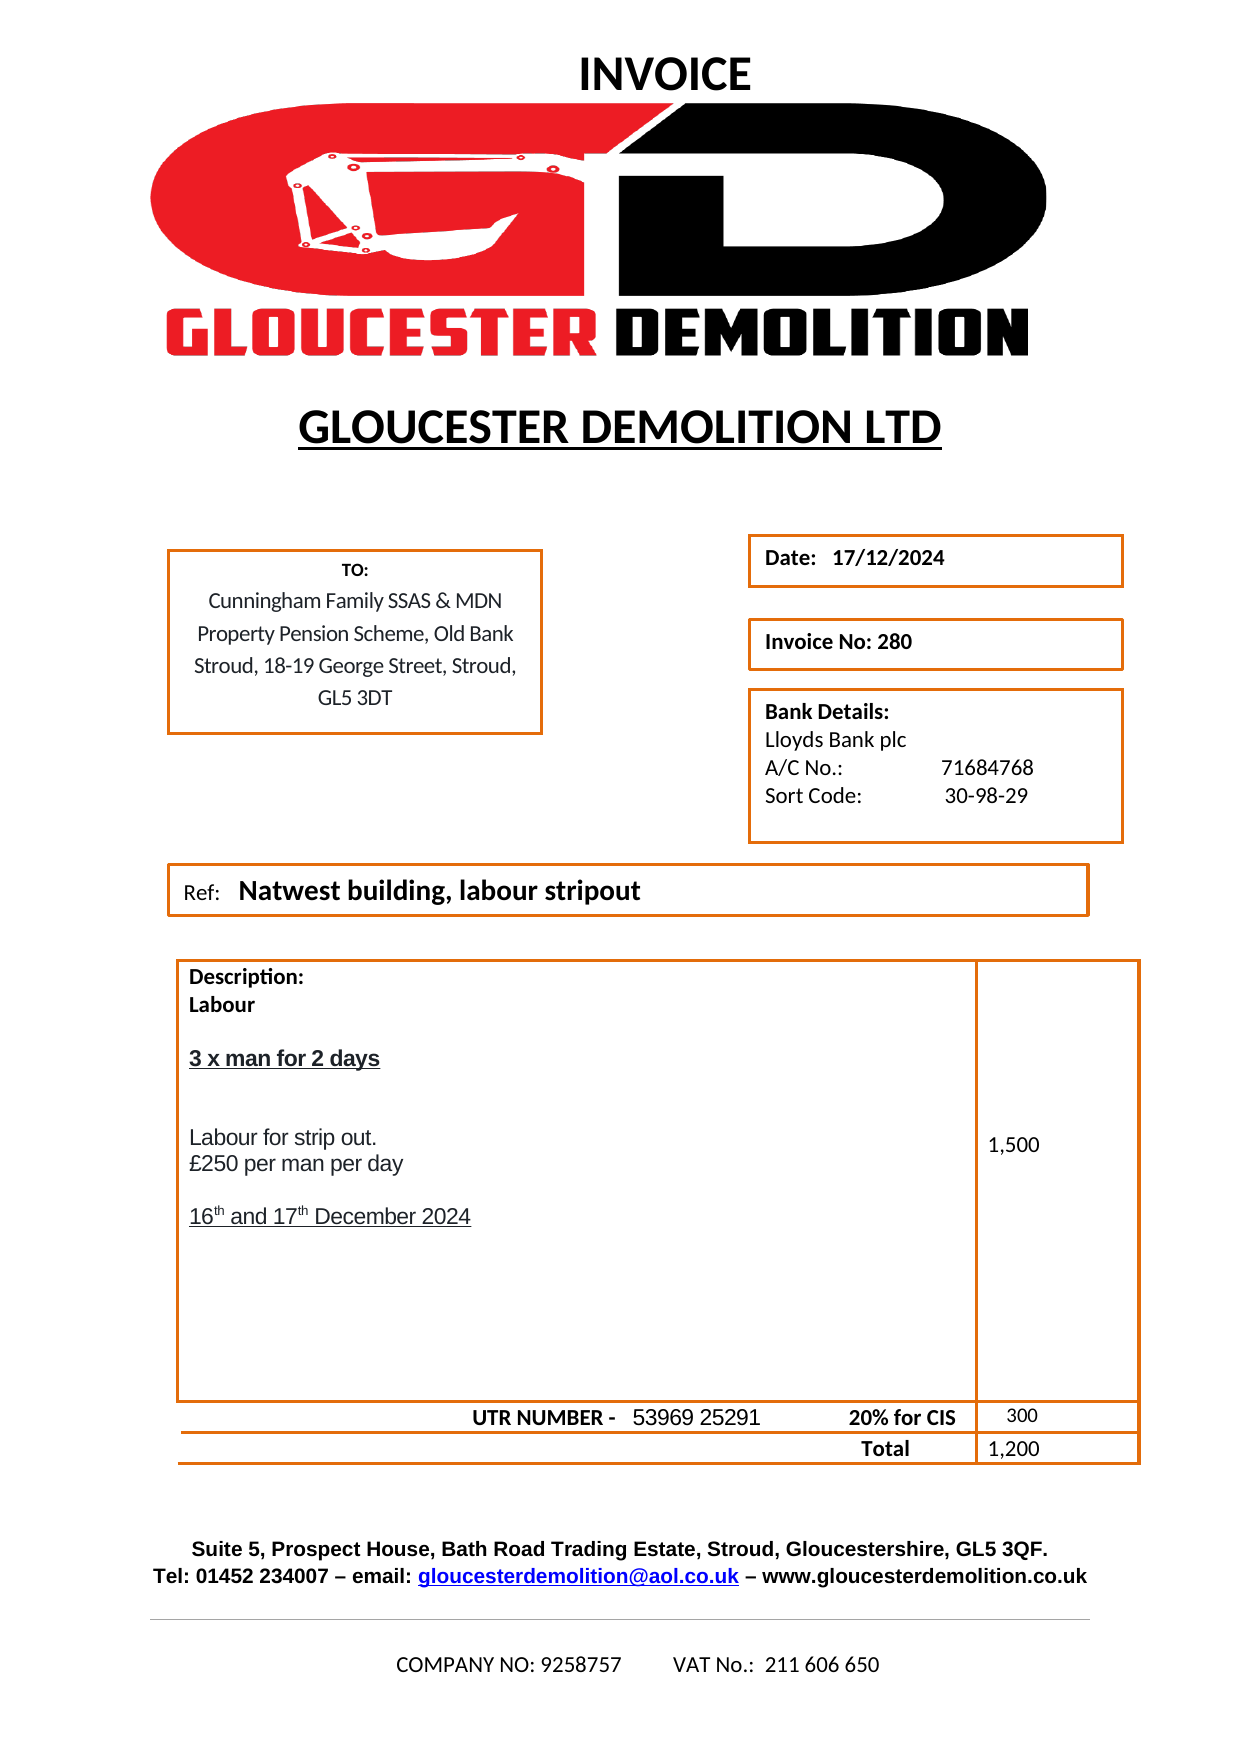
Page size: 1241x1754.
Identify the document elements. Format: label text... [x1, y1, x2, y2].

table_cell 300 [978, 1403, 1137, 1431]
table_cell UTR NUMBER - 53969 25291 20% for CIS [178, 1403, 975, 1431]
table_header 1,500 [978, 962, 1137, 1399]
table_header Description: Labour 3 x man for 2 days Labour for strip out. £250 per man per day 16th and 17th December 2024 [179, 962, 975, 1399]
table_cell 1,200 [978, 1434, 1137, 1462]
picture [150, 103, 1047, 370]
table_cell Total [178, 1431, 975, 1462]
text GLOUCESTER DEMOLITION LTD [150, 395, 1090, 456]
